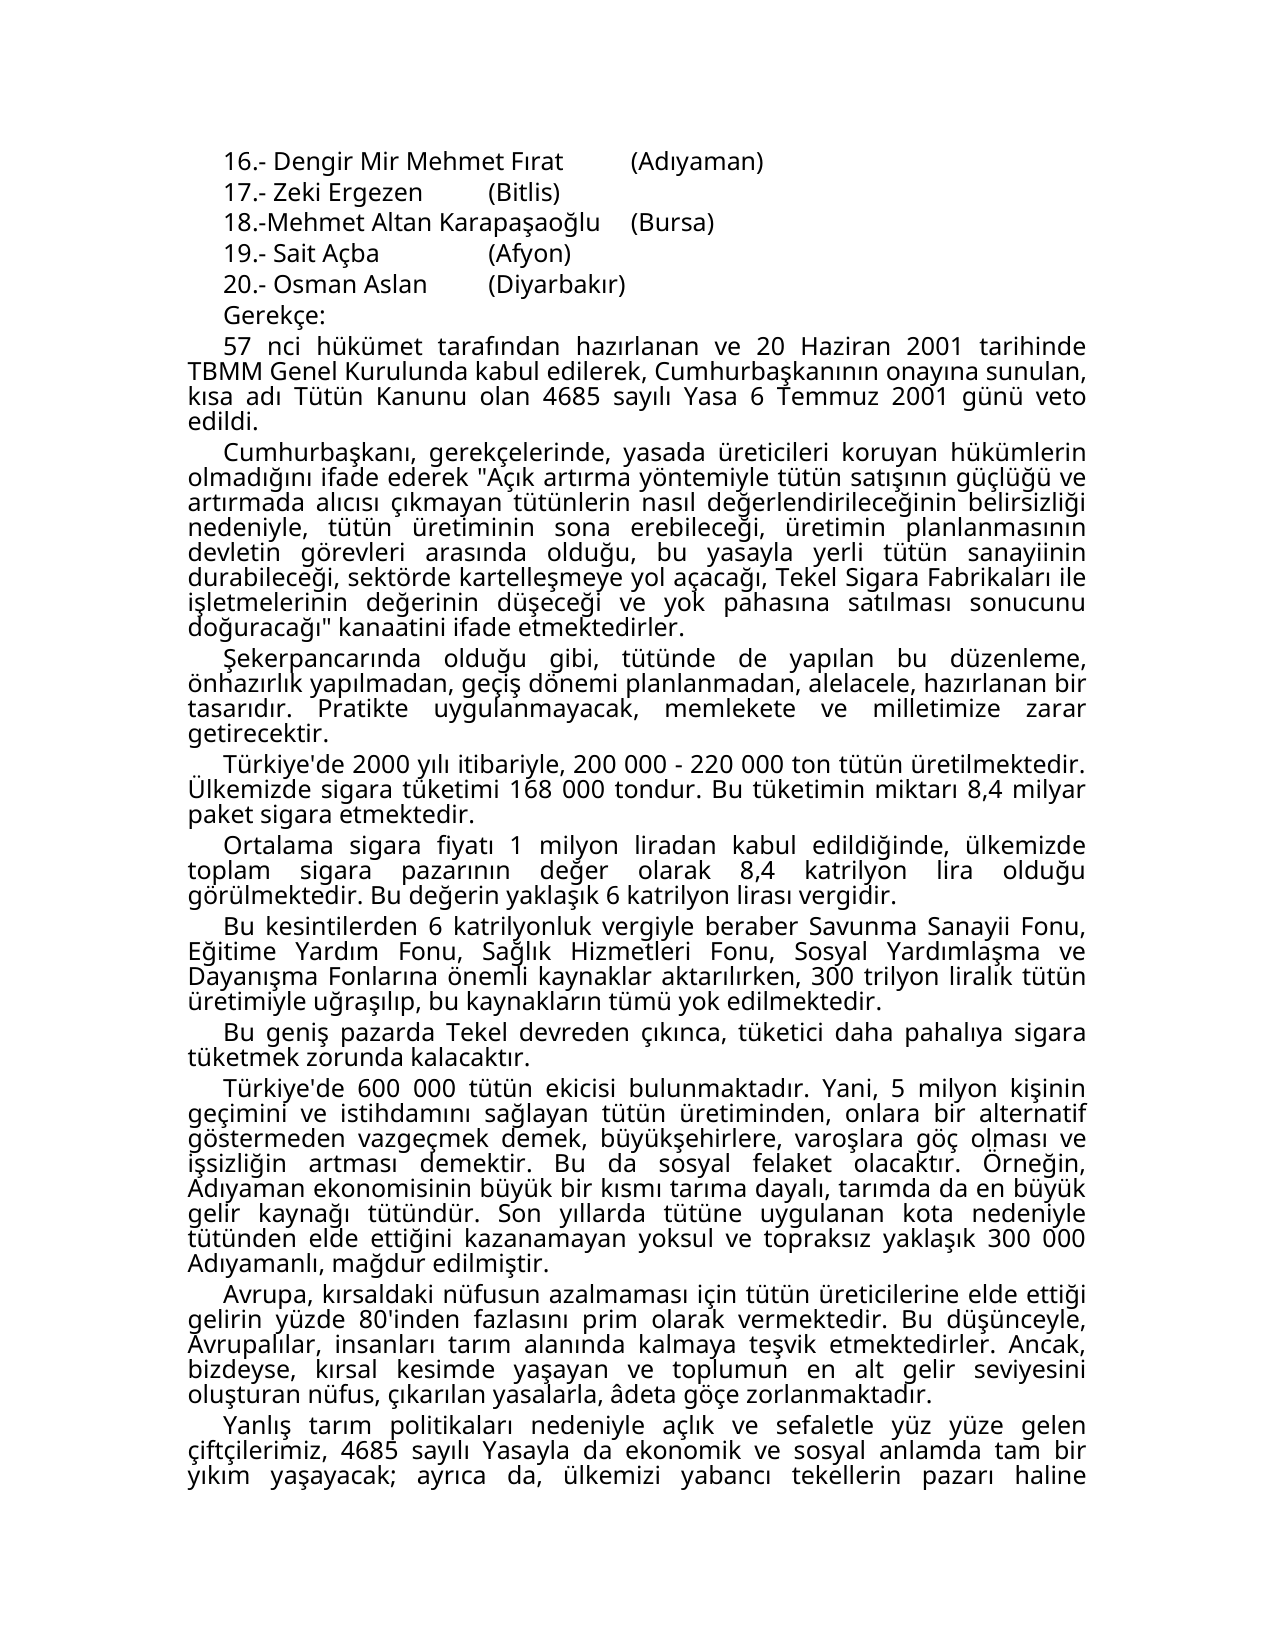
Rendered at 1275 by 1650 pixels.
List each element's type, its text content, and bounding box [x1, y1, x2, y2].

text 19.- Sait Açba (Afyon) [187, 243, 1087, 268]
text 16.- Dengir Mir Mehmet Fırat (Adıyaman) [187, 150, 1087, 175]
text Avrupa, kırsaldaki nüfusun azalmaması için tütün üreticilerine elde ettiği gelirin yüzde 80'inden fazlasını prim olarak vermektedir. Bu düşünceyle, Avrupalılar, insanları tarım alanında kalmaya teşvik etmektedirler. Ancak, bizdeyse, kırsal kesimde yaşayan ve toplumun en alt gelir seviyesini oluşturan nüfus, çıkarılan yasalarla, âdeta göçe zorlanmaktadır. [187, 1283, 1087, 1408]
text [187, 1414, 1087, 1489]
text Gerekçe: [187, 305, 1087, 330]
text 20.- Osman Aslan (Diyarbakır) [187, 274, 1087, 299]
text Cumhurbaşkanı, gerekçelerinde, yasada üreticileri koruyan hükümlerin olmadığını ifade ederek "Açık artırma yöntemiyle tütün satışının güçlüğü ve artırmada alıcısı çıkmayan tütünlerin nasıl değerlendirileceğinin belirsizliği nedeniyle, tütün üretiminin sona erebileceği, üretimin planlanmasının devletin görevleri arasında olduğu, bu yasayla yerli tütün sanayiinin durabileceği, sektörde kartelleşmeye yol açacağı, Tekel Sigara Fabrikaları ile işletmelerinin değerinin düşeceği ve yok pahasına satılması sonucunu doğuracağı" kanaatini ifade etmektedirler. [187, 442, 1087, 642]
text Türkiye'de 2000 yılı itibariyle, 200 000 - 220 000 ton tütün üretilmektedir. Ülkemizde sigara tüketimi 168 000 tondur. Bu tüketimin miktarı 8,4 milyar paket sigara etmektedir. [187, 753, 1087, 828]
text 57 nci hükümet tarafından hazırlanan ve 20 Haziran 2001 tarihinde TBMM Genel Kurulunda kabul edilerek, Cumhurbaşkanının onayına sunulan, kısa adı Tütün Kanunu olan 4685 sayılı Yasa 6 Temmuz 2001 günü veto edildi. [187, 336, 1087, 436]
text Şekerpancarında olduğu gibi, tütünde de yapılan bu düzenleme, önhazırlık yapılmadan, geçiş dönemi planlanmadan, alelacele, hazırlanan bir tasarıdır. Pratikte uygulanmayacak, memlekete ve milletimize zarar getirecektir. [187, 647, 1087, 747]
text 18.-Mehmet Altan Karapaşaoğlu (Bursa) [187, 212, 1087, 237]
text Bu kesintilerden 6 katrilyonluk vergiyle beraber Savunma Sanayii Fonu, Eğitime Yardım Fonu, Sağlık Hizmetleri Fonu, Sosyal Yardımlaşma ve Dayanışma Fonlarına önemli kaynaklar aktarılırken, 300 trilyon liralık tütün üretimiyle uğraşılıp, bu kaynakların tümü yok edilmektedir. [187, 915, 1087, 1015]
text Ortalama sigara fiyatı 1 milyon liradan kabul edildiğinde, ülkemizde toplam sigara pazarının değer olarak 8,4 katrilyon lira olduğu görülmektedir. Bu değerin yaklaşık 6 katrilyon lirası vergidir. [187, 834, 1087, 909]
text 17.- Zeki Ergezen (Bitlis) [187, 181, 1087, 206]
text Bu geniş pazarda Tekel devreden çıkınca, tüketici daha pahalıya sigara tüketmek zorunda kalacaktır. [187, 1021, 1087, 1071]
text Türkiye'de 600 000 tütün ekicisi bulunmaktadır. Yani, 5 milyon kişinin geçimini ve istihdamını sağlayan tütün üretiminden, onlara bir alternatif göstermeden vazgeçmek demek, büyükşehirlere, varoşlara göç olması ve işsizliğin artması demektir. Bu da sosyal felaket olacaktır. Örneğin, Adıyaman ekonomisinin büyük bir kısmı tarıma dayalı, tarımda da en büyük gelir kaynağı tütündür. Son yıllarda tütüne uygulanan kota nedeniyle tütünden elde ettiğini kazanamayan yoksul ve topraksız yaklaşık 300 000 Adıyamanlı, mağdur edilmiştir. [187, 1077, 1087, 1277]
